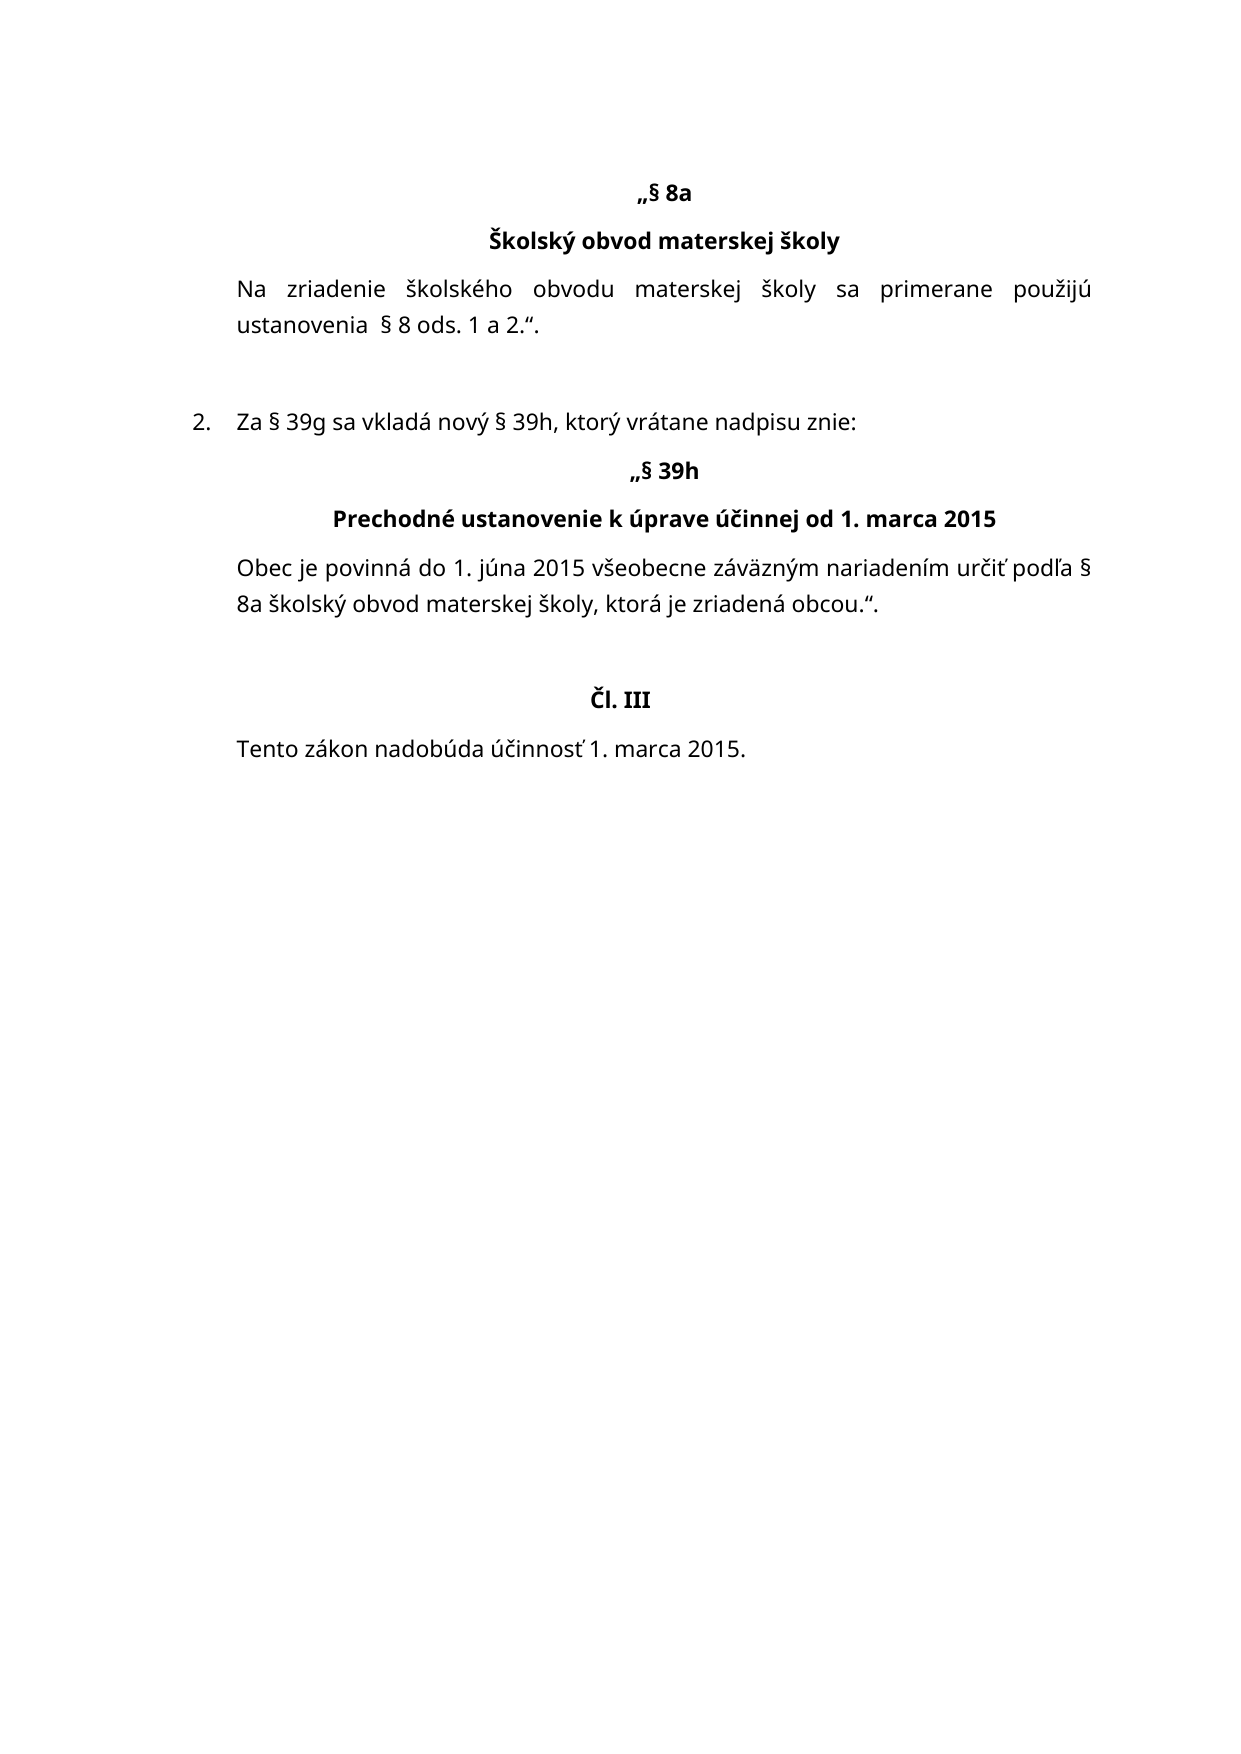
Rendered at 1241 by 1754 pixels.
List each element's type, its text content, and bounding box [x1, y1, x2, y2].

text Na zriadenie školského obvodu materskej školy sa primerane použijú ustanovenia § 8 ods. 1 a 2.“. [236, 273, 1092, 341]
text Školský obvod materskej školy [236, 225, 1092, 256]
text „§ 8a [236, 177, 1092, 208]
text Obec je povinná do 1. júna 2015 všeobecne záväzným nariadením určiť podľa § 8a školský obvod materskej školy, ktorá je zriadená obcou.“. [236, 552, 1092, 619]
text Tento zákon nadobúda účinnosť 1. marca 2015. [148, 733, 1092, 764]
text Čl. III [148, 684, 1092, 716]
text „§ 39h [236, 455, 1092, 486]
text Prechodné ustanovenie k úprave účinnej od 1. marca 2015 [236, 503, 1092, 534]
text 2. Za § 39g sa vkladá nový § 39h, ktorý vrátane nadpisu znie: [192, 406, 1092, 437]
